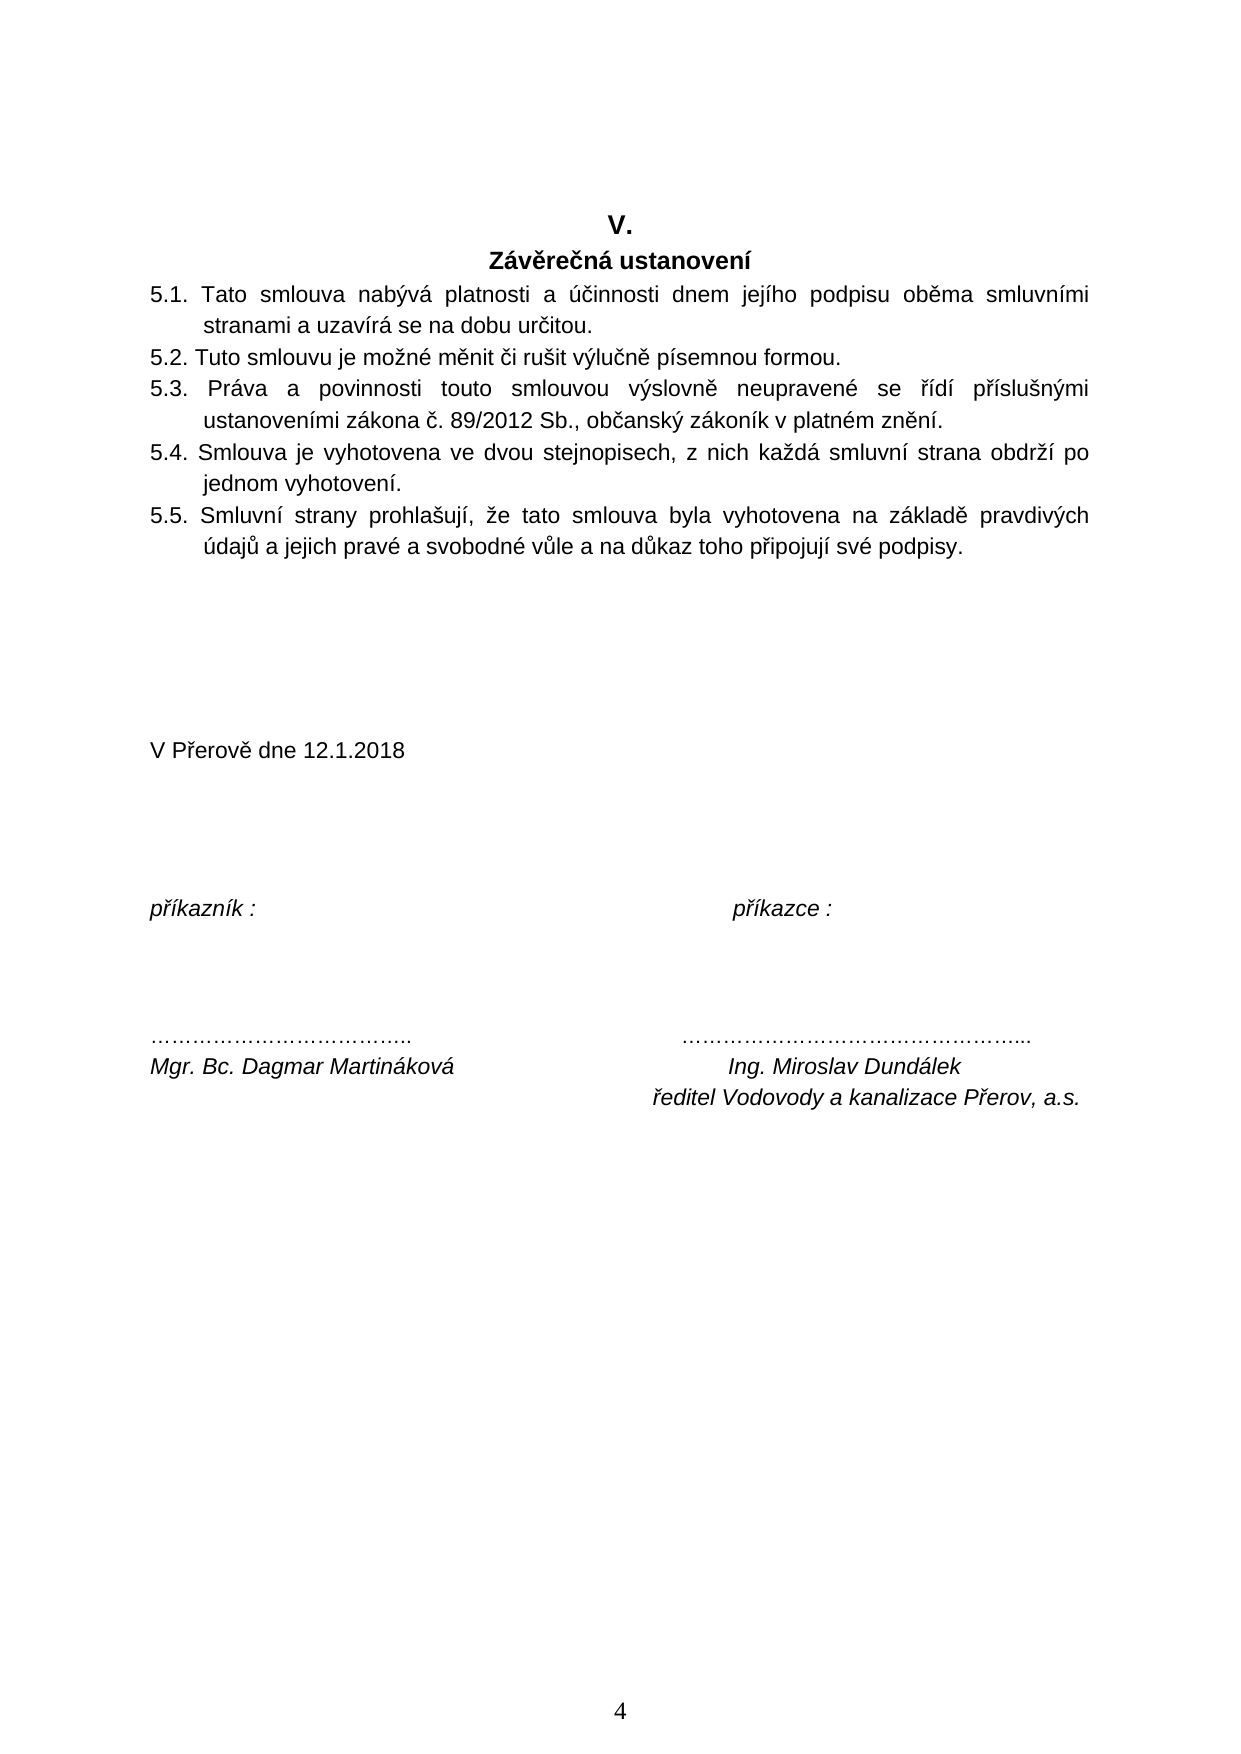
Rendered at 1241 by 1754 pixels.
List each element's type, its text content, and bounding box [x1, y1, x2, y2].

text 5.2. Tuto smlouvu je možné měnit či rušit výlučně písemnou formou. [150, 344, 1090, 370]
text ředitel Vodovody a kanalizace Přerov, a.s. [150, 1084, 1090, 1111]
text ……………………………….. …………………………………………... [150, 1024, 1090, 1048]
text Závěrečná ustanovení [150, 246, 1090, 275]
text V. [150, 209, 1090, 240]
text 5.1. Tato smlouva nabývá platnosti a účinnosti dnem jejího podpisu oběma smluvními stranami a uzavírá se na dobu určitou. [150, 281, 1090, 338]
text Mgr. Bc. Dagmar Martináková Ing. Miroslav Dundálek [150, 1053, 1090, 1079]
text V Přerově dne 12.1.2018 [150, 737, 1090, 763]
text 5.5. Smluvní strany prohlašují, že tato smlouva byla vyhotovena na základě pravdivých údajů a jejich pravé a svobodné vůle a na důkaz toho připojují své podpisy. [150, 502, 1090, 559]
text 5.3. Práva a povinnosti touto smlouvou výslovně neupravené se řídí příslušnými ustanoveními zákona č. 89/2012 Sb., občanský zákoník v platném znění. [150, 375, 1090, 433]
text příkazník : příkazce : [150, 895, 1090, 921]
text 5.4. Smlouva je vyhotovena ve dvou stejnopisech, z nich každá smluvní strana obdrží po jednom vyhotovení. [150, 438, 1090, 496]
